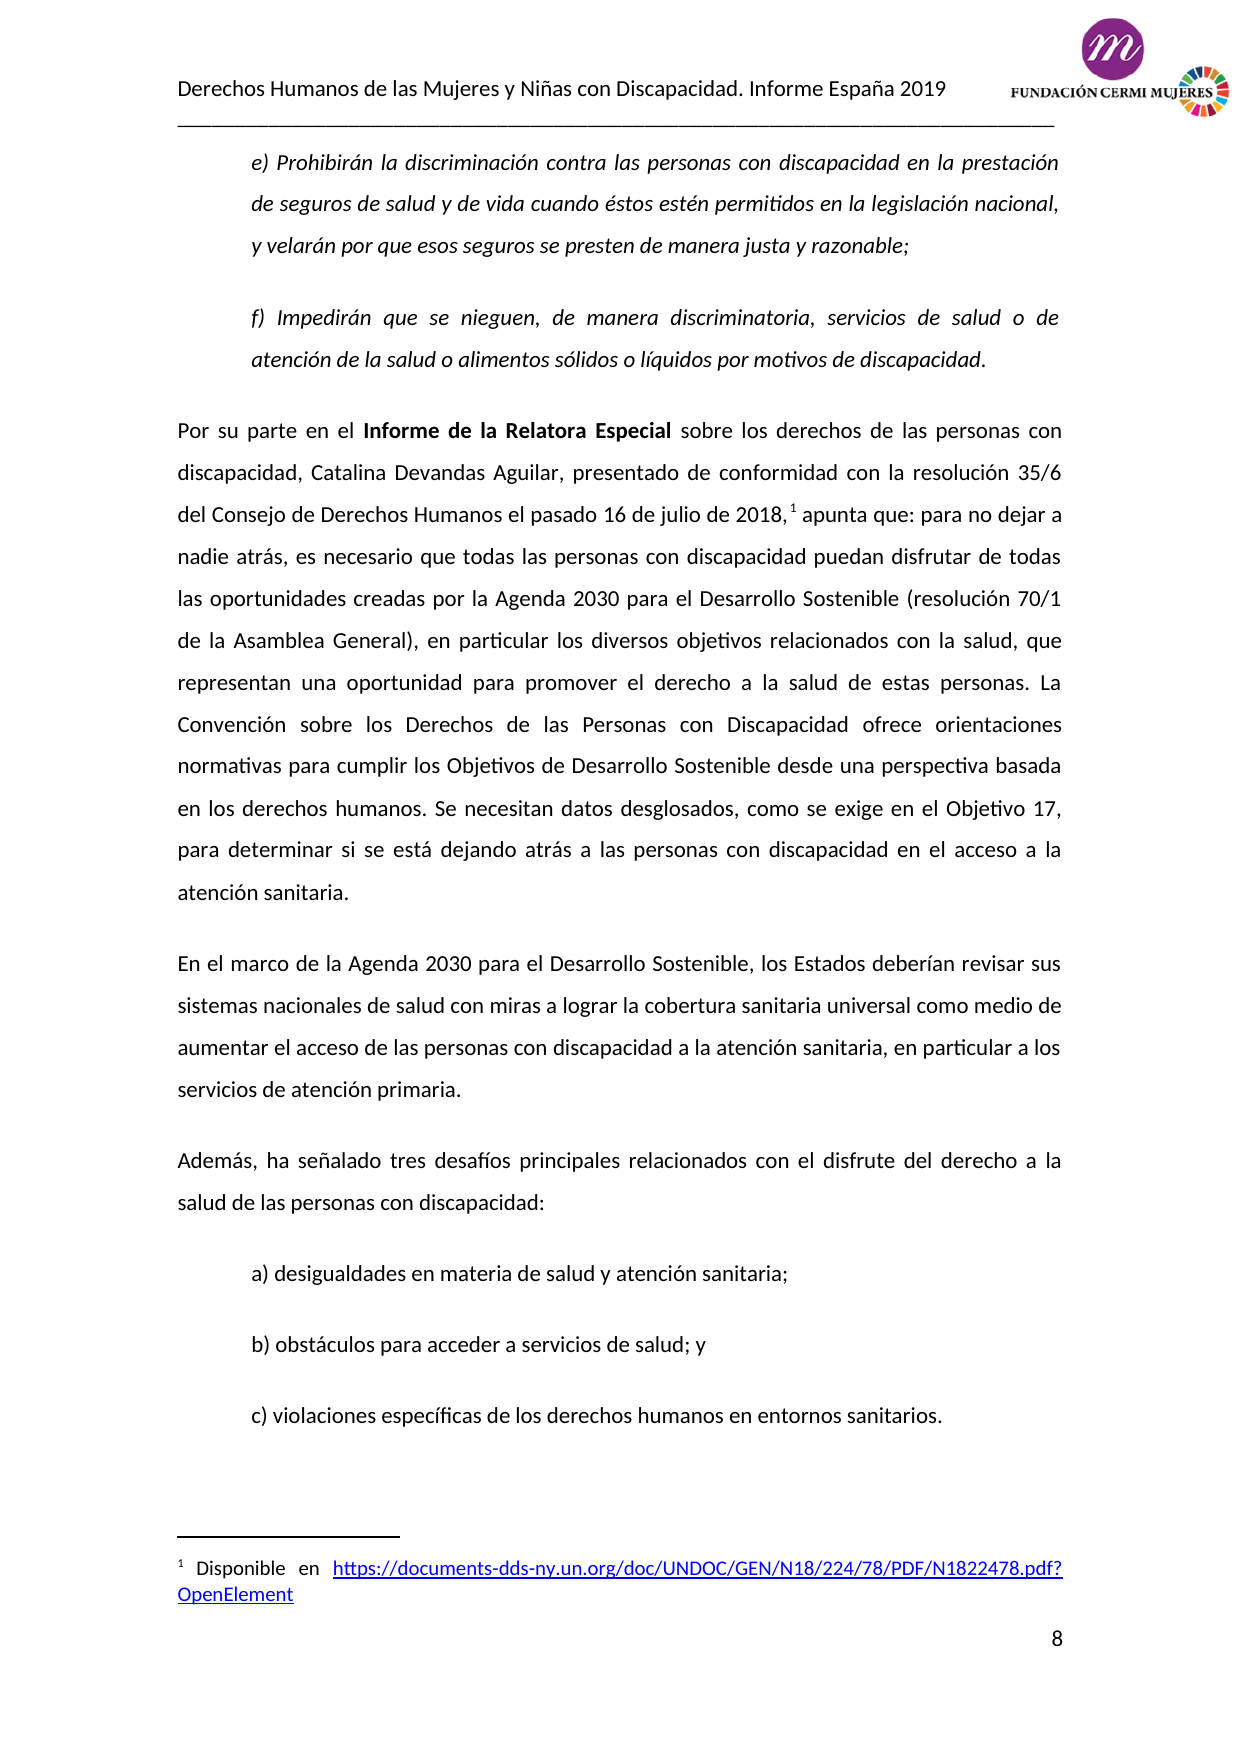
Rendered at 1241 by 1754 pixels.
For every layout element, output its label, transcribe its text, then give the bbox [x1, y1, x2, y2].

text Además, ha señalado tres desafíos principales relacionados con el disfrute del derecho a la salud de las personas con discapacidad: [177, 1146, 1063, 1216]
text b) obstáculos para acceder a servicios de salud; y [251, 1330, 1063, 1358]
text f) Impedirán que se nieguen, de manera discriminatoria, servicios de salud o de atención de la salud o alimentos sólidos o líquidos por motivos de discapacidad. [251, 303, 1063, 373]
picture [1009, 4, 1231, 131]
text En el marco de la Agenda 2030 para el Desarrollo Sostenible, los Estados deberían revisar sus sistemas nacionales de salud con miras a lograr la cobertura sanitaria universal como medio de aumentar el acceso de las personas con discapacidad a la atención sanitaria, en particular a los servicios de atención primaria. [177, 949, 1063, 1103]
text a) desigualdades en materia de salud y atención sanitaria; [251, 1259, 1063, 1287]
text c) violaciones específicas de los derechos humanos en entornos sanitarios. [251, 1401, 1063, 1429]
text Por su parte en el Informe de la Relatora Especial sobre los derechos de las personas con discapacidad, Catalina Devandas Aguilar, presentado de conformidad con la resolución 35/6 del Consejo de Derechos Humanos el pasado 16 de julio de 2018, apunta que: para no dejar a nadie atrás, es necesario que todas las personas con discapacidad puedan disfrutar de todas las oportunidades creadas por la Agenda 2030 para el Desarrollo Sostenible (resolución 70/1 de la Asamblea General), en particular los diversos objetivos relacionados con la salud, que representan una oportunidad para promover el derecho a la salud de estas personas. La Convención sobre los Derechos de las Personas con Discapacidad ofrece orientaciones normativas para cumplir los Objetivos de Desarrollo Sostenible desde una perspectiva basada en los derechos humanos. Se necesitan datos desglosados, como se exige en el Objetivo 17, para determinar si se está dejando atrás a las personas con discapacidad en el acceso a la atención sanitaria. [177, 416, 1063, 906]
text e) Prohibirán la discriminación contra las personas con discapacidad en la prestación de seguros de salud y de vida cuando éstos estén permitidos en la legislación nacional, y velarán por que esos seguros se presten de manera justa y razonable; [251, 148, 1063, 259]
